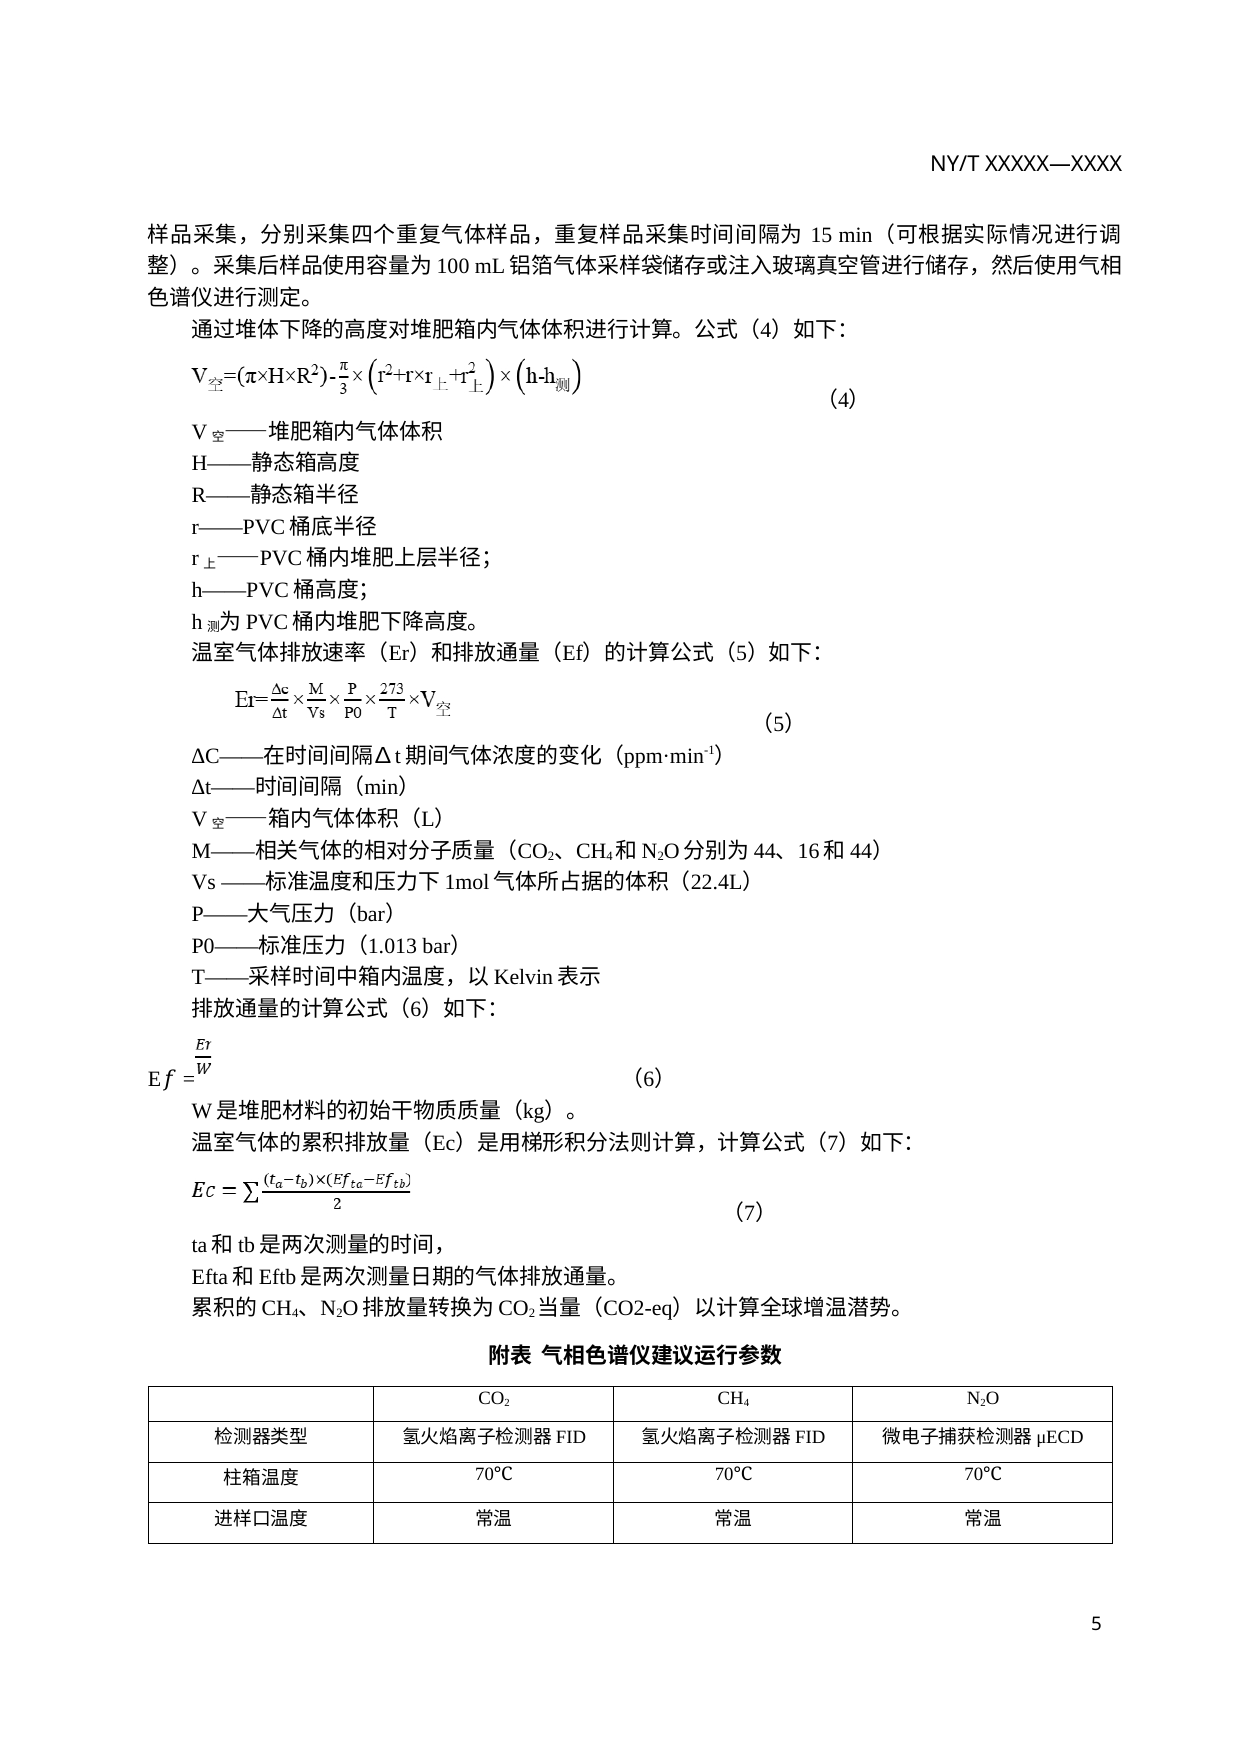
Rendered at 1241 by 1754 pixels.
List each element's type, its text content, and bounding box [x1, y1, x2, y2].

text V空——箱内气体体积（L） [148, 801, 1122, 833]
table_cell 柱箱温度 [149, 1463, 373, 1502]
picture [191, 343, 581, 408]
text W是堆肥材料的初始干物质质量（kg）。 [148, 1093, 1122, 1125]
text r上——PVC桶内堆肥上层半径； [148, 540, 1122, 572]
text h——PVC桶高度； [148, 572, 1122, 604]
table_header CH4 [614, 1387, 852, 1421]
text T——采样时间中箱内温度，以Kelvin表示 [148, 959, 1122, 991]
text 温室气体的累积排放量（Ec）是用梯形积分法则计算，计算公式（7）如下： [148, 1125, 1122, 1156]
table_cell 常温 [853, 1503, 1112, 1543]
text 温室气体排放速率（Er）和排放通量（Ef）的计算公式（5）如下： [148, 635, 1122, 667]
text P——大气压力（bar） [148, 896, 1122, 928]
table_cell 常温 [614, 1503, 852, 1543]
text M——相关气体的相对分子质量（CO2、CH4和N2O分别为44、16和44） [148, 833, 1122, 864]
table_header [149, 1387, 373, 1421]
text 通过堆体下降的高度对堆肥箱内气体体积进行计算。公式（4）如下： [148, 312, 1122, 343]
text h测为PVC桶内堆肥下降高度。 [148, 604, 1122, 635]
text P0——标准压力（1.013 bar） [148, 928, 1122, 959]
text Efta和Eftb是两次测量日期的气体排放通量。 [148, 1259, 1122, 1290]
text r——PVC桶底半径 [148, 509, 1122, 540]
text R——静态箱半径 [148, 477, 1122, 509]
table_cell 进样口温度 [149, 1503, 373, 1543]
table_cell 70℃ [614, 1463, 852, 1502]
text （7） [148, 1156, 1122, 1227]
table_cell 70℃ [853, 1463, 1112, 1502]
table_cell 氢火焰离子检测器FID [614, 1422, 852, 1462]
text H——静态箱高度 [148, 445, 1122, 477]
table_cell 氢火焰离子检测器FID [374, 1422, 613, 1462]
picture [191, 667, 451, 732]
table_cell 常温 [374, 1503, 613, 1543]
text 附表 气相色谱仪建议运行参数 [148, 1338, 1122, 1370]
text V空——堆肥箱内气体体积 [148, 414, 1122, 445]
text ∆C——在时间间隔∆t期间气体浓度的变化（ppm·min-1） [148, 738, 1122, 769]
table_header N2O [853, 1387, 1112, 1421]
text 累积的CH4、N2O排放量转换为CO2当量（CO2-eq）以计算全球增温潜势。 [148, 1290, 1122, 1322]
text ta和tb是两次测量的时间， [148, 1227, 1122, 1259]
table_cell 检测器类型 [149, 1422, 373, 1462]
table_cell 70℃ [374, 1463, 613, 1502]
text （5） [148, 667, 1122, 738]
text Vs ——标准温度和压力下1mol气体所占据的体积（22.4L） [148, 864, 1122, 896]
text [148, 217, 1122, 312]
table_cell 微电子捕获检测器μECD [853, 1422, 1112, 1462]
text 排放通量的计算公式（6）如下： [148, 991, 1122, 1023]
picture [195, 1022, 212, 1087]
picture [191, 1156, 411, 1221]
text ∆t——时间间隔（min） [148, 769, 1122, 801]
table_header CO2 [374, 1387, 613, 1421]
text E𝑓 = （6） [148, 1023, 1122, 1093]
